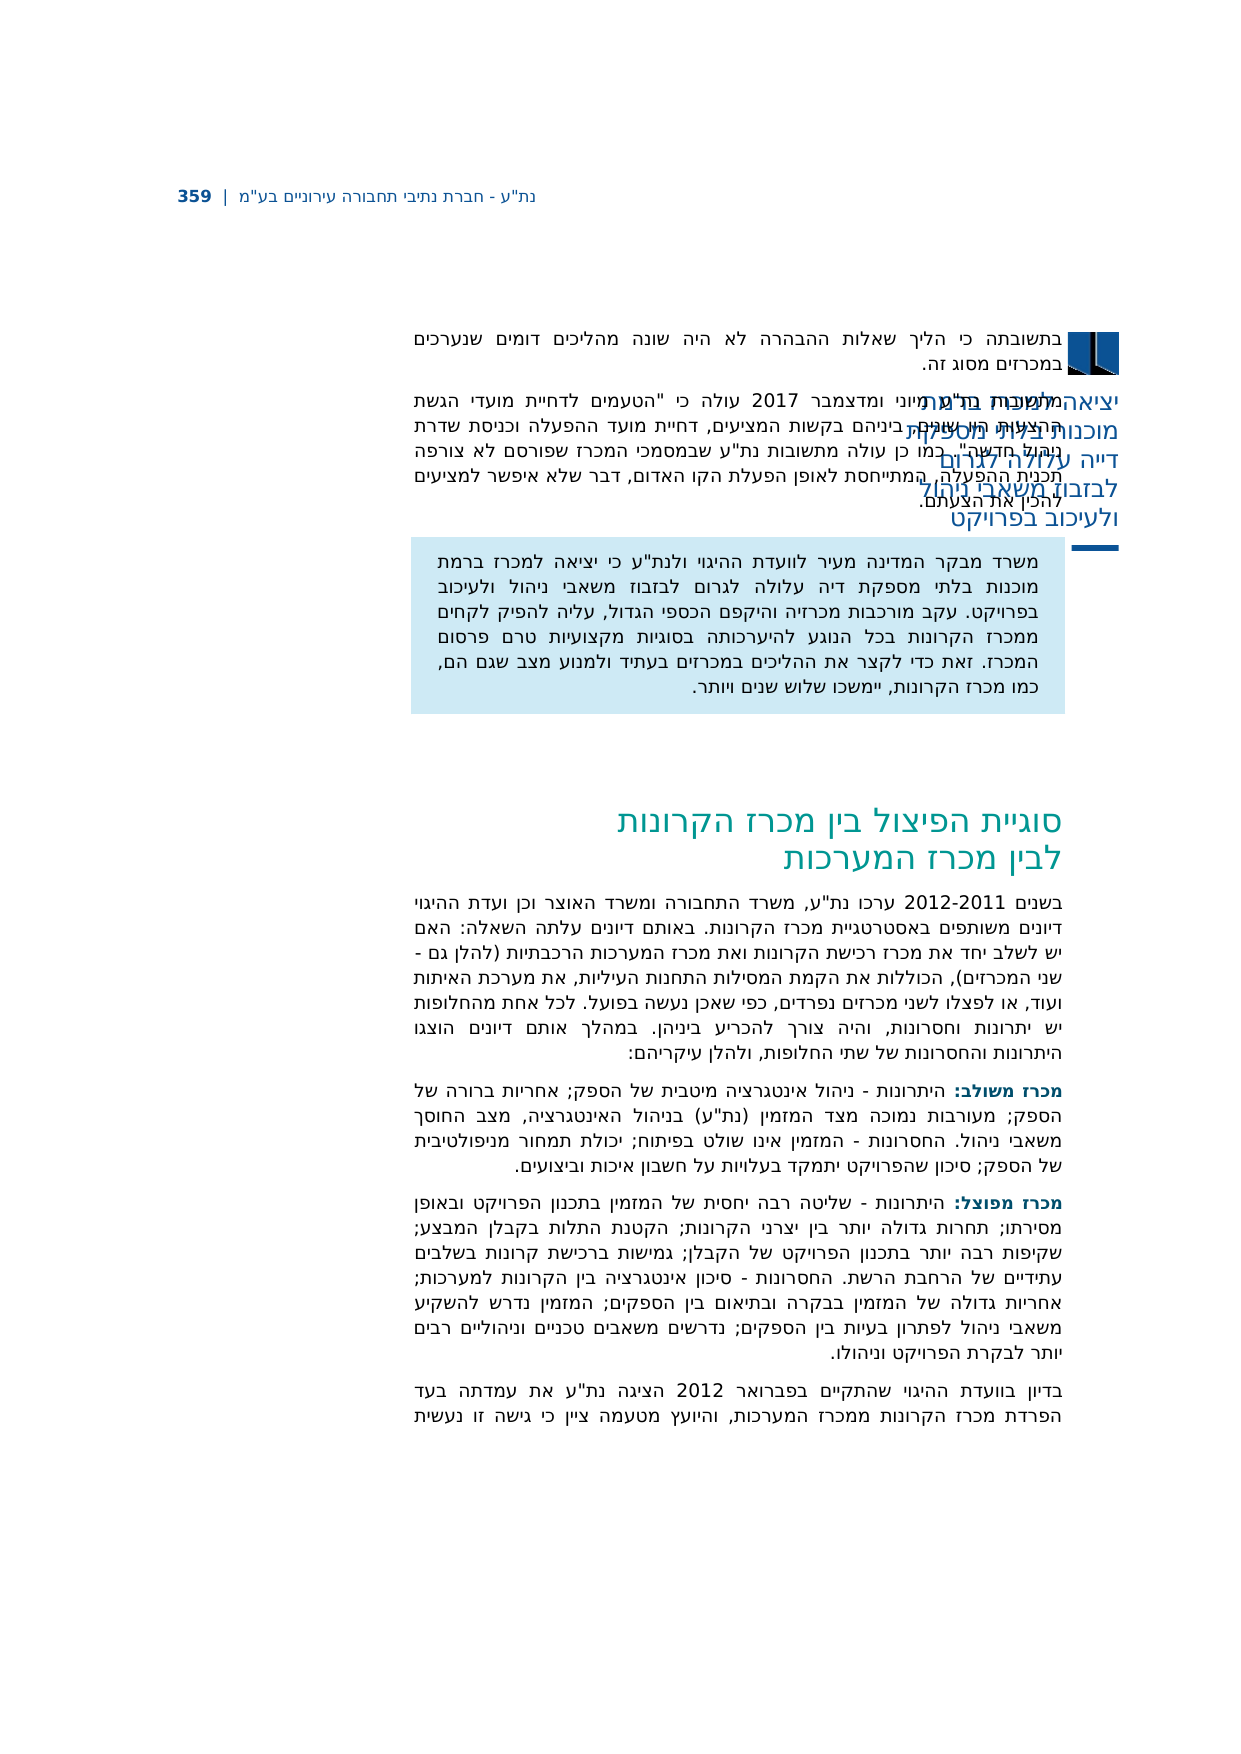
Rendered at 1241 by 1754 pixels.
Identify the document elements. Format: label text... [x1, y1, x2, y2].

text סוגיית הפיצול בין מכרז הקרונות לבין מכרז המערכות [413, 802, 1063, 877]
picture [1067, 332, 1119, 375]
text בשנים 2012-2011 ערכו נת"ע, משרד התחבורה ומשרד האוצר וכן ועדת ההיגוי דיונים משותפים באסטרטגיית מכרז הקרונות. באותם דיונים עלתה השאלה: האם יש לשלב יחד את מכרז רכישת הקרונות ואת מכרז המערכות הרכבתיות (להלן גם - שני המכרזים), הכוללות את הקמת המסילות התחנות העיליות, את מערכת האיתות ועוד, או לפצלו לשני מכרזים נפרדים, כפי שאכן נעשה בפועל. לכל אחת מהחלופות יש יתרונות וחסרונות, והיה צורך להכריע ביניהן. במהלך אותם דיונים הוצגו היתרונות והחסרונות של שתי החלופות, ולהלן עיקריהם: [413, 889, 1063, 1064]
picture [1071, 545, 1119, 551]
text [413, 1377, 1063, 1427]
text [413, 325, 1063, 375]
text מתשובות נת"ע מיוני ומדצמבר 2017 עולה כי "הטעמים לדחיית מועדי הגשת ההצעות היו שונים, ביניהם בקשות המציעים, דחיית מועד ההפעלה וכניסת שדרת ניהול חדשה". כמו כן עולה מתשובות נת"ע שבמסמכי המכרז שפורסם לא צורפה תכנית ההפעלה, המתייחסת לאופן הפעלת הקו האדום, דבר שלא איפשר למציעים להכין את הצעתם. [413, 387, 1063, 512]
text מכרז מפוצל: היתרונות - שליטה רבה יחסית של המזמין בתכנון הפרויקט ובאופן מסירתו; תחרות גדולה יותר בין יצרני הקרונות; הקטנת התלות בקבלן המבצע; שקיפות רבה יותר בתכנון הפרויקט של הקבלן; גמישות ברכישת קרונות בשלבים עתידיים של הרחבת הרשת. החסרונות - סיכון אינטגרציה בין הקרונות למערכות; אחריות גדולה של המזמין בבקרה ובתיאום בין הספקים; המזמין נדרש להשקיע משאבי ניהול לפתרון בעיות בין הספקים; נדרשים משאבים טכניים וניהוליים רבים יותר לבקרת הפרויקט וניהולו. [413, 1189, 1063, 1364]
text משרד מבקר המדינה מעיר לוועדת ההיגוי ולנת"ע כי יציאה למכרז ברמת מוכנות בלתי מספקת דיה עלולה לגרום לבזבוז משאבי ניהול ולעיכוב בפרויקט. עקב מורכבות מכרזיה והיקפם הכספי הגדול, עליה להפיק לקחים ממכרז הקרונות בכל הנוגע להיערכותה בסוגיות מקצועיות טרם פרסום המכרז. זאת כדי לקצר את ההליכים במכרזים בעתיד ולמנוע מצב שגם הם, כמו מכרז הקרונות, יימשכו שלוש שנים ויותר. [414, 541, 1062, 711]
text מכרז משולב: היתרונות - ניהול אינטגרציה מיטבית של הספק; אחריות ברורה של הספק; מעורבות נמוכה מצד המזמין (נת"ע) בניהול האינטגרציה, מצב החוסך משאבי ניהול. החסרונות - המזמין אינו שולט בפיתוח; יכולת תמחור מניפולטיבית של הספק; סיכון שהפרויקט יתמקד בעלויות על חשבון איכות וביצועים. [413, 1077, 1063, 1177]
